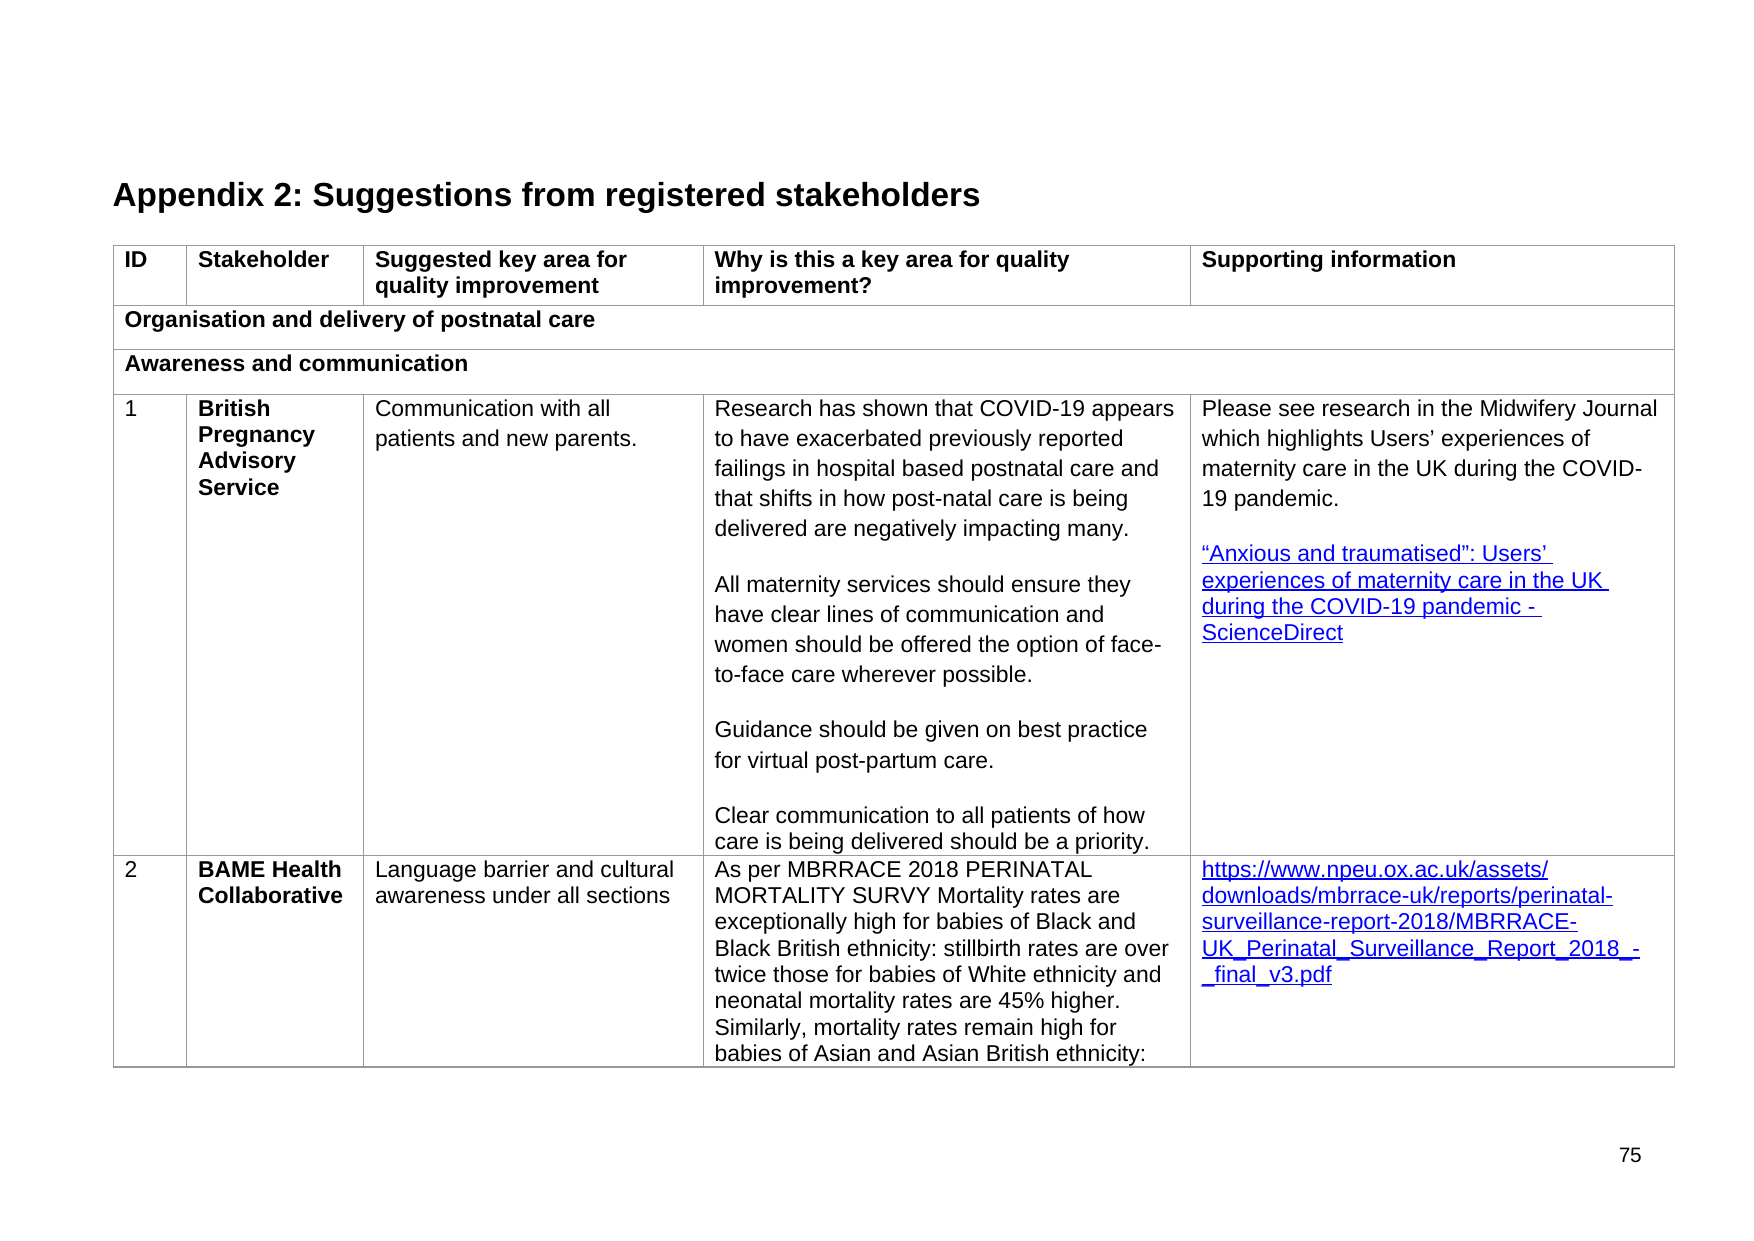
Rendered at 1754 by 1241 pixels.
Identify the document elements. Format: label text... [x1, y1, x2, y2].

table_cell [1191, 856, 1674, 1066]
table_header Supporting information [1191, 246, 1674, 305]
table_cell Awareness and communication [114, 350, 1674, 393]
table_cell British Pregnancy Advisory Service [187, 395, 363, 854]
table_cell Research has shown that COVID-19 appears to have exacerbated previously reported failings in hospital based postnatal care and that shifts in how post-natal care is being delivered are negatively impacting many. All maternity services should ensure they have clear lines of communication and women should be offered the option of face-to-face care wherever possible. Guidance should be given on best practice for virtual post-partum care. Clear communication to all patients of how care is being delivered should be a priority. [704, 395, 1190, 854]
table_header ID [114, 246, 186, 305]
table_cell Communication with all patients and new parents. [364, 395, 703, 854]
table_cell 2 [114, 856, 186, 1066]
subtitle Appendix 2: Suggestions from registered stakeholders [112, 175, 1641, 213]
table_header Why is this a key area for quality improvement? [704, 246, 1190, 305]
table_cell BAME Health Collaborative [187, 856, 363, 1066]
table_cell Please see research in the Midwifery Journal which highlights Users’ experiences of maternity care in the UK during the COVID-19 pandemic. “Anxious and traumatised”: Users’ experiences of maternity care in the UK during the COVID-19 pandemic - ScienceDirect [1191, 395, 1674, 854]
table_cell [364, 856, 703, 1066]
table_cell 1 [114, 395, 186, 854]
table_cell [704, 856, 1190, 1066]
table_header Stakeholder [187, 246, 363, 305]
table_header Suggested key area for quality improvement [364, 246, 703, 305]
table_cell Organisation and delivery of postnatal care [114, 306, 1674, 349]
